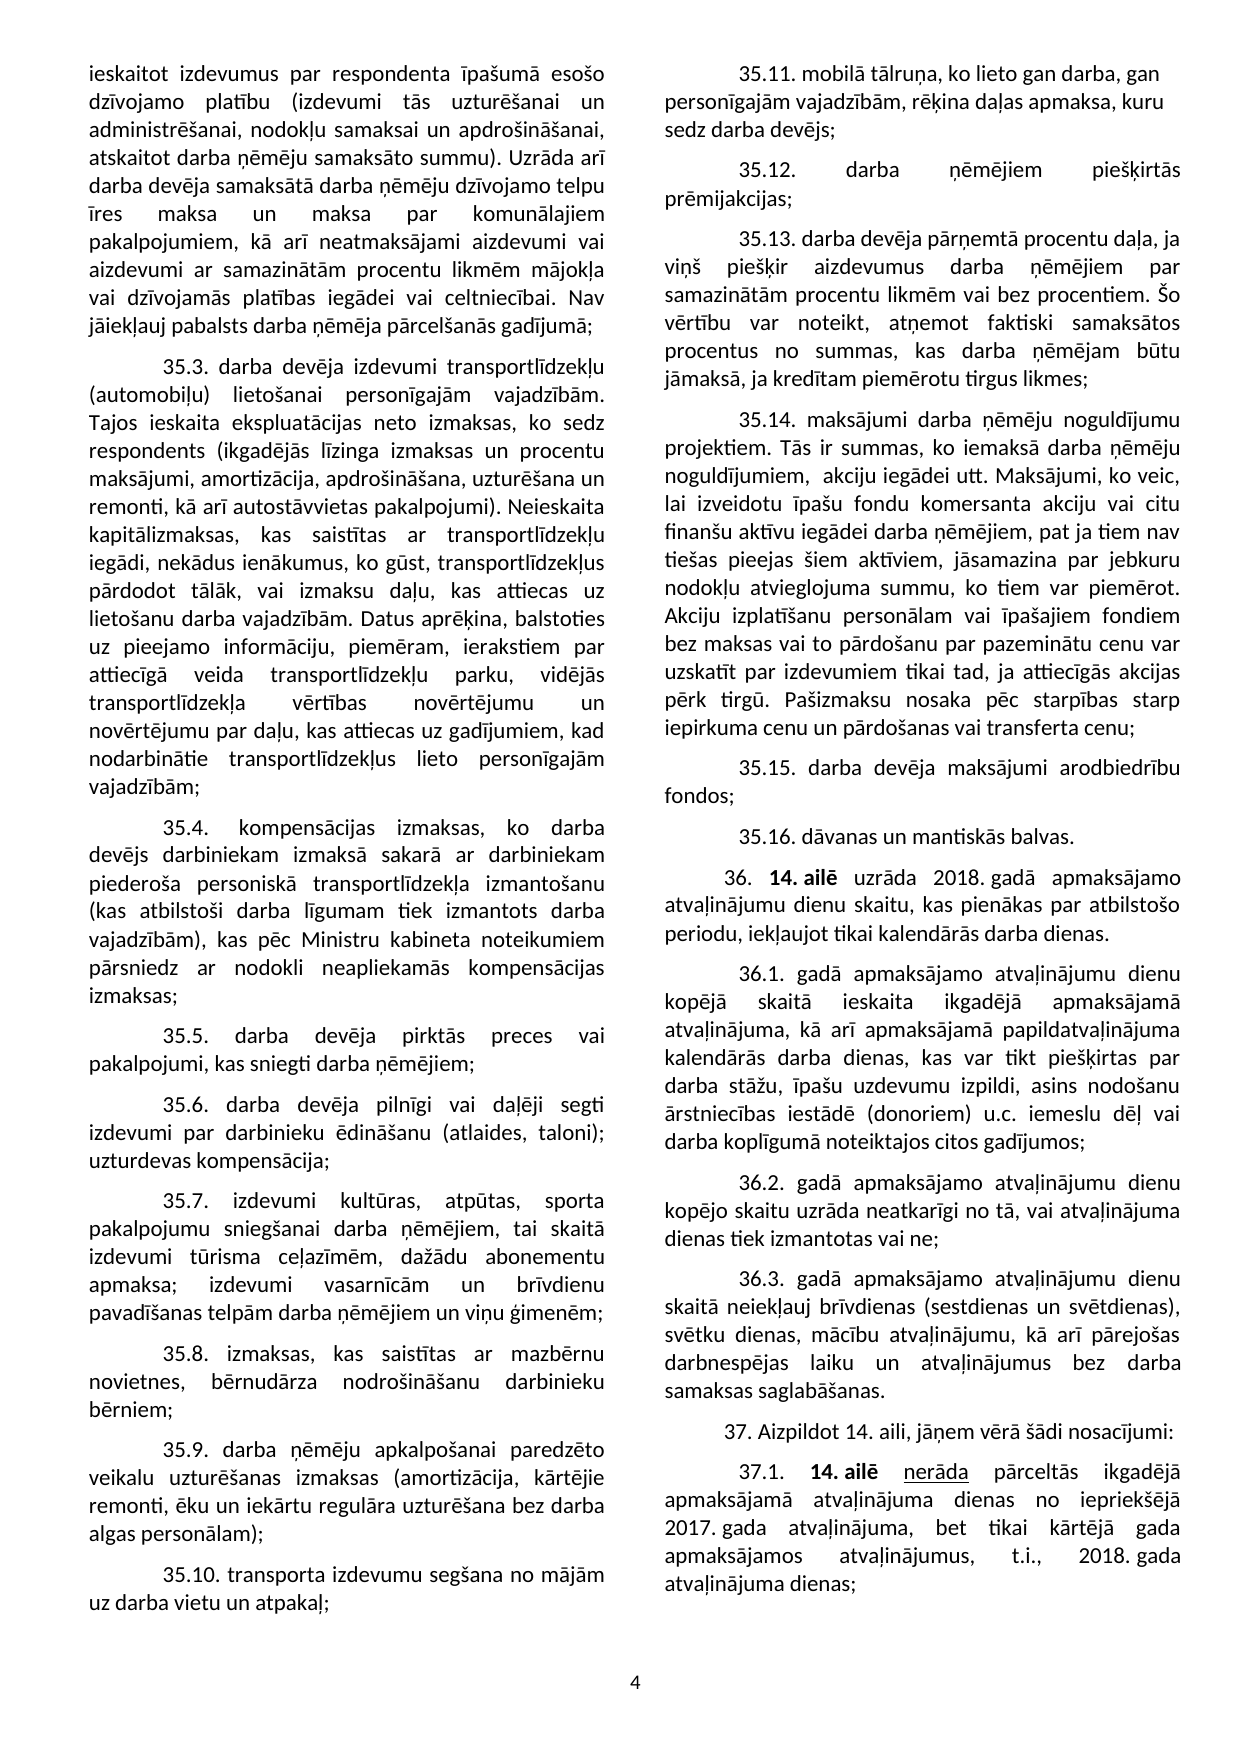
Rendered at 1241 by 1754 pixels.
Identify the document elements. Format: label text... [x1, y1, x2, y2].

text 35.15. darba devēja maksājumi arodbiedrību fondos; [664, 753, 1181, 809]
text 36. 14. ailē uzrāda 2018. gadā apmaksājamo atvaļinājumu dienu skaitu, kas pienākas par atbilstošo periodu, iekļaujot tikai kalendārās darba dienas. [664, 863, 1181, 947]
text 35.11. mobilā tālruņa, ko lieto gan darba, gan personīgajām vajadzībām, rēķina daļas apmaksa, kuru sedz darba devējs; [664, 59, 1181, 143]
text 36.1. gadā apmaksājamo atvaļinājumu dienu kopējā skaitā ieskaita ikgadējā apmaksājamā atvaļinājuma, kā arī apmaksājamā papildatvaļinājuma kalendārās darba dienas, kas var tikt piešķirtas par darba stāžu, īpašu uzdevumu izpildi, asins nodošanu ārstniecības iestādē (donoriem) u.c. iemeslu dēļ vai darba koplīgumā noteiktajos citos gadījumos; [664, 959, 1181, 1155]
text 37. Aizpildot 14. aili, jāņem vērā šādi nosacījumi: [664, 1417, 1181, 1445]
text 35.7. izdevumi kultūras, atpūtas, sporta pakalpojumu sniegšanai darba ņēmējiem, tai skaitā izdevumi tūrisma ceļazīmēm, dažādu abonementu apmaksa; izdevumi vasarnīcām un brīvdienu pavadīšanas telpām darba ņēmējiem un viņu ģimenēm; [89, 1186, 605, 1326]
text 35.13. darba devēja pārņemtā procentu daļa, ja viņš piešķir aizdevumus darba ņēmējiem par samazinātām procentu likmēm vai bez procentiem. Šo vērtību var noteikt, atņemot faktiski samaksātos procentus no summas, kas darba ņēmējam būtu jāmaksā, ja kredītam piemērotu tirgus likmes; [664, 224, 1181, 392]
text 35.8. izmaksas, kas saistītas ar mazbērnu novietnes, bērnudārza nodrošināšanu darbinieku bērniem; [89, 1339, 605, 1423]
text 36.2. gadā apmaksājamo atvaļinājumu dienu kopējo skaitu uzrāda neatkarīgi no tā, vai atvaļinājuma dienas tiek izmantotas vai ne; [664, 1168, 1181, 1252]
text 35.10. transporta izdevumu segšana no mājām uz darba vietu un atpakaļ; [89, 1560, 605, 1616]
text 35.5. darba devēja pirktās preces vai pakalpojumi, kas sniegti darba ņēmējiem; [89, 1021, 605, 1077]
text 35.4. kompensācijas izmaksas, ko darba devējs darbiniekam izmaksā sakarā ar darbiniekam piederoša personiskā transportlīdzekļa izmantošanu (kas atbilstoši darba līgumam tiek izmantots darba vajadzībām), kas pēc Ministru kabineta noteikumiem pārsniedz ar nodokli neapliekamās kompensācijas izmaksas; [89, 813, 605, 1009]
text 35.6. darba devēja pilnīgi vai daļēji segti izdevumi par darbinieku ēdināšanu (atlaides, taloni); uzturdevas kompensācija; [89, 1090, 605, 1174]
text 35.9. darba ņēmēju apkalpošanai paredzēto veikalu uzturēšanas izmaksas (amortizācija, kārtējie remonti, ēku un iekārtu regulāra uzturēšana bez darba algas personālam); [89, 1436, 605, 1548]
text 35.14. maksājumi darba ņēmēju noguldījumu projektiem. Tās ir summas, ko iemaksā darba ņēmēju noguldījumiem, akciju iegādei utt. Maksājumi, ko veic, lai izveidotu īpašu fondu komersanta akciju vai citu finanšu aktīvu iegādei darba ņēmējiem, pat ja tiem nav tiešas pieejas šiem aktīviem, jāsamazina par jebkuru nodokļu atvieglojuma summu, ko tiem var piemērot. Akciju izplatīšanu personālam vai īpašajiem fondiem bez maksas vai to pārdošanu par pazeminātu cenu var uzskatīt par izdevumiem tikai tad, ja attiecīgās akcijas pērk tirgū. Pašizmaksu nosaka pēc starpības starp iepirkuma cenu un pārdošanas vai transferta cenu; [664, 405, 1181, 741]
text 36.3. gadā apmaksājamo atvaļinājumu dienu skaitā neiekļauj brīvdienas (sestdienas un svētdienas), svētku dienas, mācību atvaļinājumu, kā arī pārejošas darbnespējas laiku un atvaļinājumus bez darba samaksas saglabāšanas. [664, 1264, 1181, 1404]
text 35.16. dāvanas un mantiskās balvas. [664, 822, 1181, 850]
text 37.1. 14. ailē nerāda pārceltās ikgadējā apmaksājamā atvaļinājuma dienas no iepriekšējā 2017. gada atvaļinājuma, bet tikai kārtējā gada apmaksājamos atvaļinājumus, t.i., 2018. gada atvaļinājuma dienas; [664, 1457, 1181, 1598]
text 35.12. darba ņēmējiem piešķirtās prēmijakcijas; [664, 156, 1181, 212]
text 35.3. darba devēja izdevumi transportlīdzekļu (automobiļu) lietošanai personīgajām vajadzībām. Tajos ieskaita ekspluatācijas neto izmaksas, ko sedz respondents (ikgadējās līzinga izmaksas un procentu maksājumi, amortizācija, apdrošināšana, uzturēšana un remonti, kā arī autostāvvietas pakalpojumi). Neieskaita kapitālizmaksas, kas saistītas ar transportlīdzekļu iegādi, nekādus ienākumus, ko gūst, transportlīdzekļus pārdodot tālāk, vai izmaksu daļu, kas attiecas uz lietošanu darba vajadzībām. Datus aprēķina, balstoties uz pieejamo informāciju, piemēram, ierakstiem par attiecīgā veida transportlīdzekļu parku, vidējās transportlīdzekļa vērtības novērtējumu un novērtējumu par daļu, kas attiecas uz gadījumiem, kad nodarbinātie transportlīdzekļus lieto personīgajām vajadzībām; [89, 352, 605, 800]
